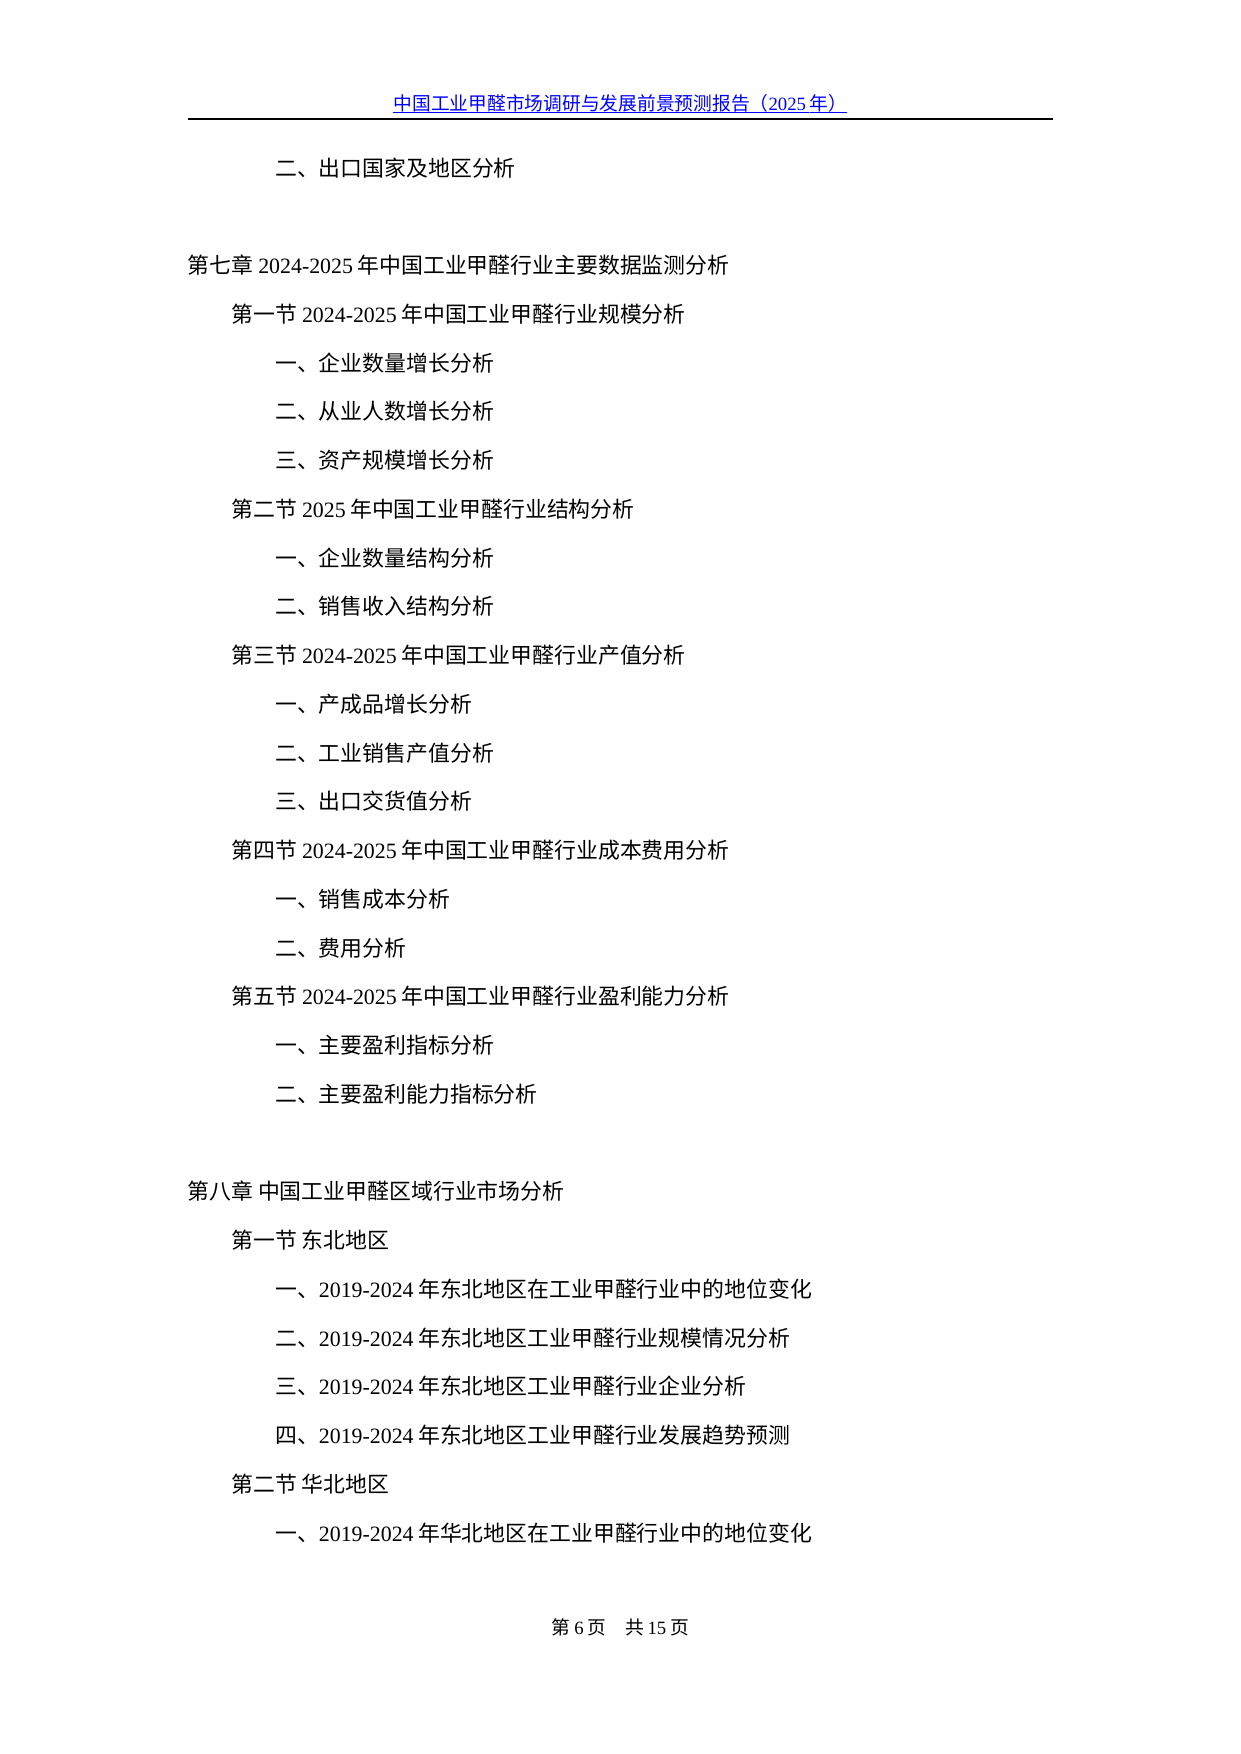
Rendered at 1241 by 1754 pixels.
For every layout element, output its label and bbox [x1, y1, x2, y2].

text [187, 150, 1053, 1548]
